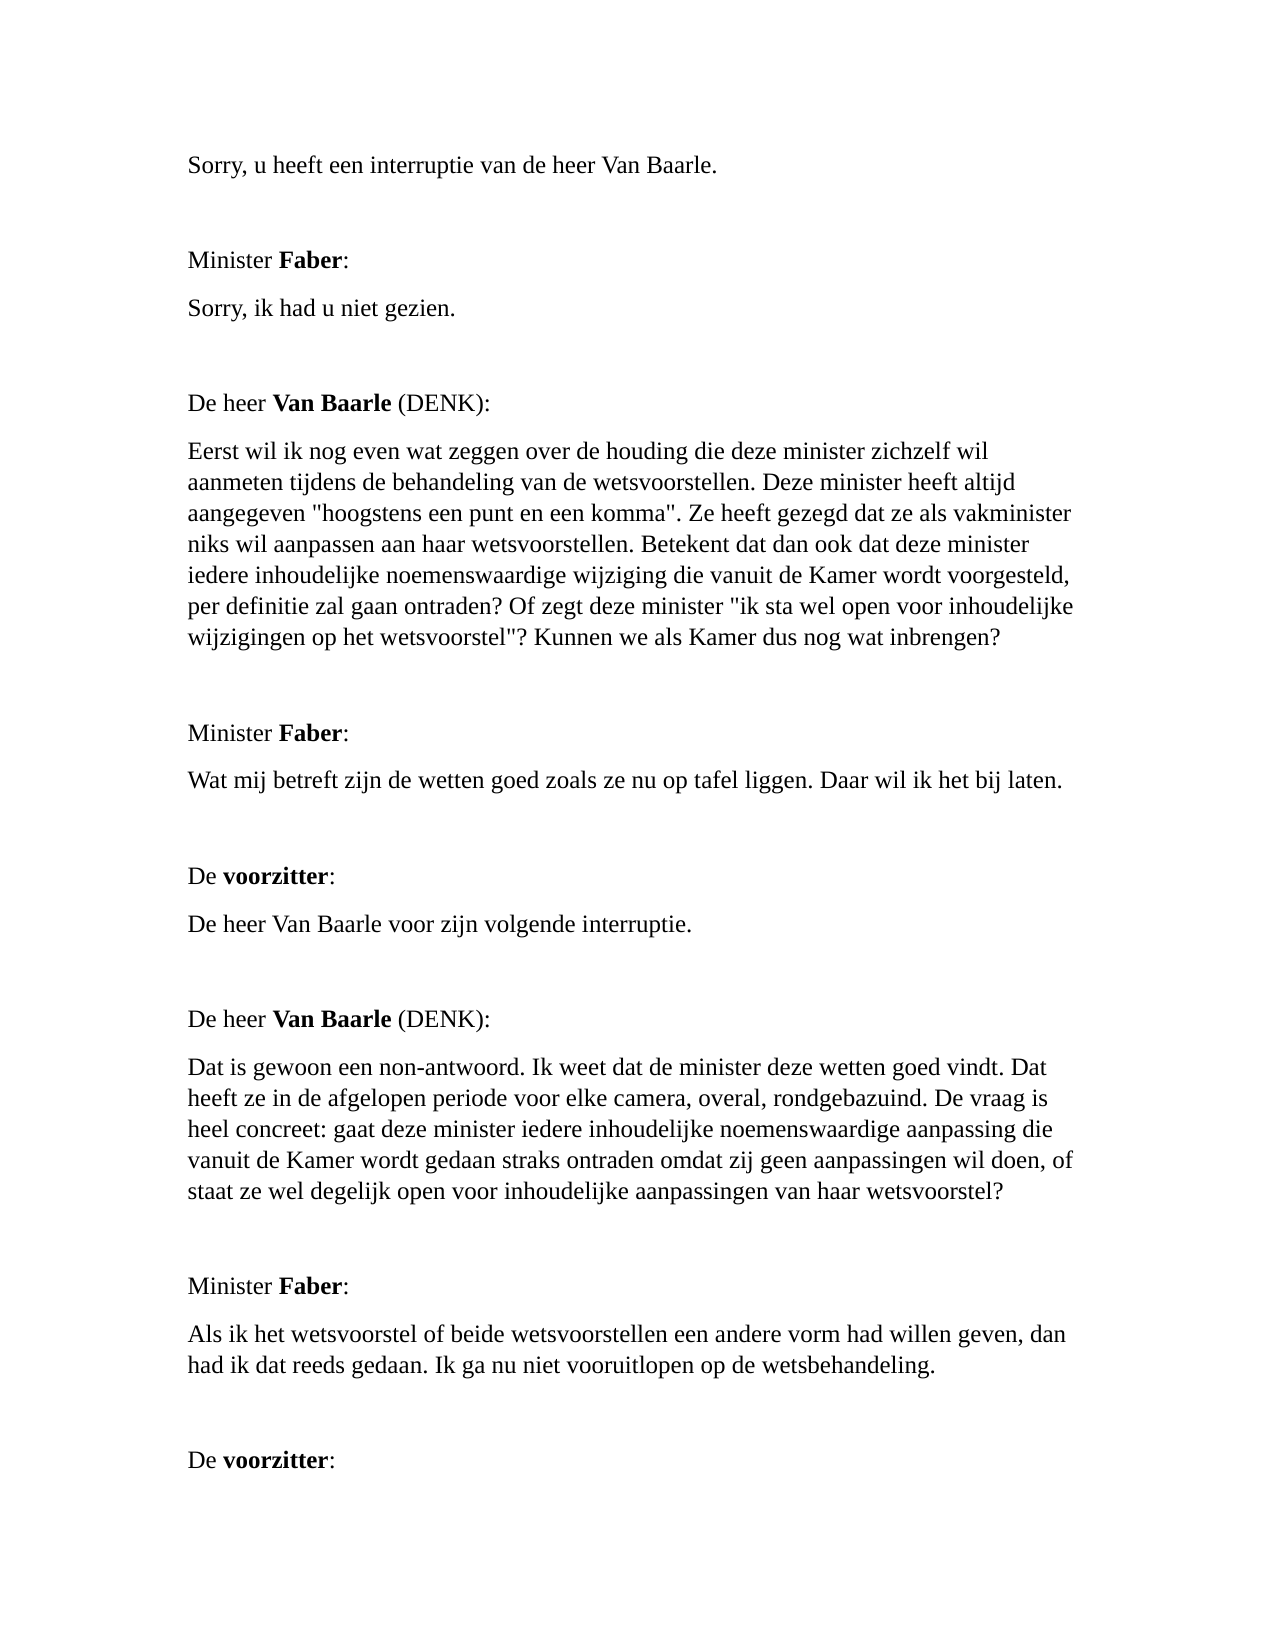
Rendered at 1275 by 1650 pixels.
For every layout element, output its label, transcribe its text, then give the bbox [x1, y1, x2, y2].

text De voorzitter: [187, 1446, 1087, 1474]
text De voorzitter: [187, 861, 1087, 890]
text Sorry, ik had u niet gezien. [187, 293, 1087, 322]
text Eerst wil ik nog even wat zeggen over de houding die deze minister zichzelf wil aanmeten tijdens de behandeling van de wetsvoorstellen. Deze minister heeft altijd aangegeven "hoogstens een punt en een komma". Ze heeft gezegd dat ze als vakminister niks wil aanpassen aan haar wetsvoorstellen. Betekent dat dan ook dat deze minister iedere inhoudelijke noemenswaardige wijziging die vanuit de Kamer wordt voorgesteld, per definitie zal gaan ontraden? Of zegt deze minister "ik sta wel open voor inhoudelijke wijzigingen op het wetsvoorstel"? Kunnen we als Kamer dus nog wat inbrengen? [187, 436, 1087, 651]
text De heer Van Baarle (DENK): [187, 1004, 1087, 1033]
text Als ik het wetsvoorstel of beide wetsvoorstellen een andere vorm had willen geven, dan had ik dat reeds gedaan. Ik ga nu niet vooruitlopen op de wetsbehandeling. [187, 1319, 1087, 1379]
text De heer Van Baarle (DENK): [187, 388, 1087, 417]
text Sorry, u heeft een interruptie van de heer Van Baarle. [187, 150, 1087, 179]
text Minister Faber: [187, 1271, 1087, 1300]
text Minister Faber: [187, 245, 1087, 274]
text Dat is gewoon een non-antwoord. Ik weet dat de minister deze wetten goed vindt. Dat heeft ze in de afgelopen periode voor elke camera, overal, rondgebazuind. De vraag is heel concreet: gaat deze minister iedere inhoudelijke noemenswaardige aanpassing die vanuit de Kamer wordt gedaan straks ontraden omdat zij geen aanpassingen wil doen, of staat ze wel degelijk open voor inhoudelijke aanpassingen van haar wetsvoorstel? [187, 1052, 1087, 1205]
text De heer Van Baarle voor zijn volgende interruptie. [187, 909, 1087, 937]
text Wat mij betreft zijn de wetten goed zoals ze nu op tafel liggen. Daar wil ik het bij laten. [187, 766, 1087, 794]
text Minister Faber: [187, 718, 1087, 747]
